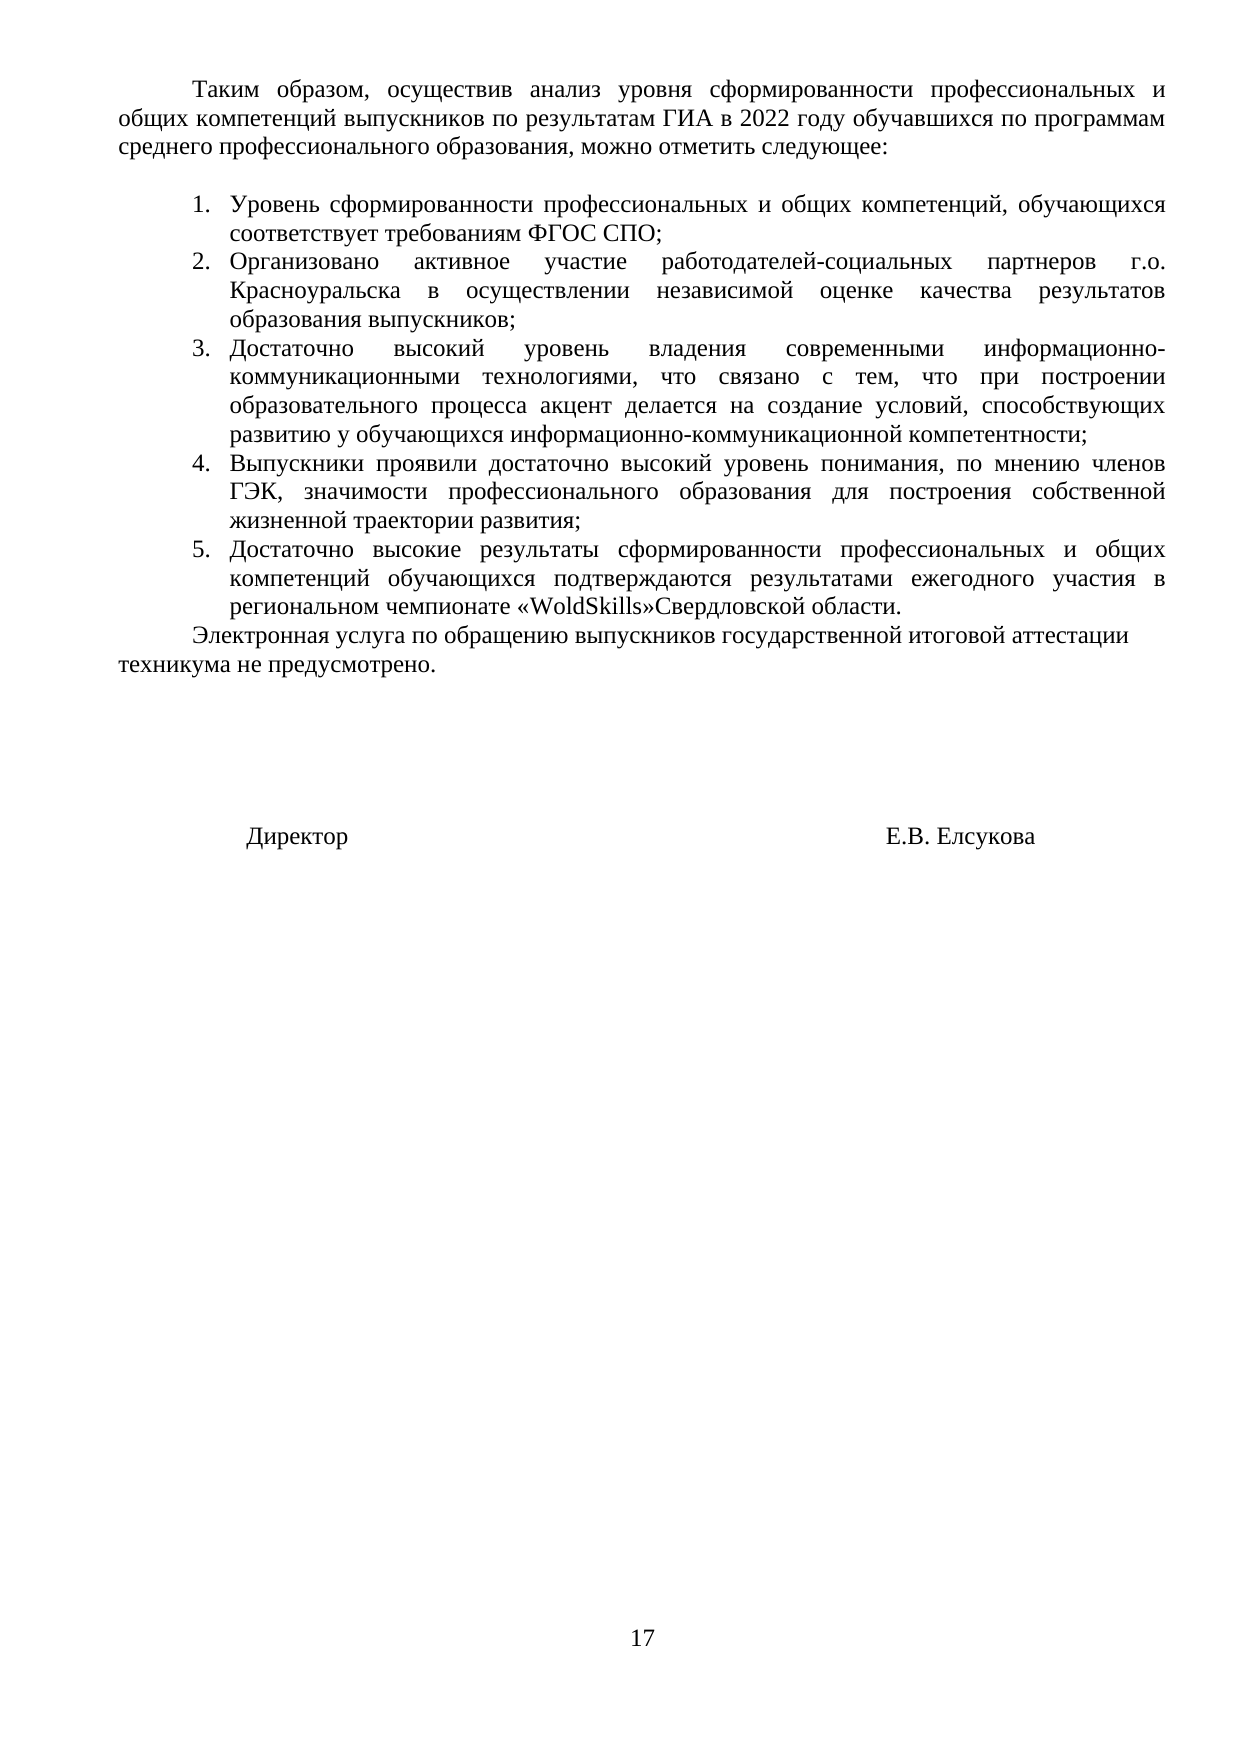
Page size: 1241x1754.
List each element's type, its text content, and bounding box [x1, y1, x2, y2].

list Выпускники проявили достаточно высокий уровень понимания, по мнению членов ГЭК, значимости профессионального образования для построения собственной жизненной траектории развития; [192, 448, 1166, 534]
text Директор Е.В. Елсукова [118, 821, 1166, 850]
list Достаточно высокий уровень владения современными информационно-коммуникационными технологиями, что связано с тем, что при построении образовательного процесса акцент делается на создание условий, способствующих развитию у обучающихся информационно-коммуникационной компетентности; [192, 333, 1166, 448]
list Достаточно высокие результаты сформированности профессиональных и общих компетенций обучающихся подтверждаются результатами ежегодного участия в региональном чемпионате «WoldSkills»Свердловской области. [192, 534, 1166, 620]
list Организовано активное участие работодателей-социальных партнеров г.о. Красноуральска в осуществлении независимой оценке качества результатов образования выпускников; [192, 246, 1166, 333]
list Уровень сформированности профессиональных и общих компетенций, обучающихся соответствует требованиям ФГОС СПО; [192, 189, 1166, 246]
text Электронная услуга по обращению выпускников государственной итоговой аттестации техникума не предусмотрено. [118, 620, 1166, 678]
text Таким образом, осуществив анализ уровня сформированности профессиональных и общих компетенций выпускников по результатам ГИА в 2022 году обучавшихся по программам среднего профессионального образования, можно отметить следующее: [118, 74, 1166, 160]
